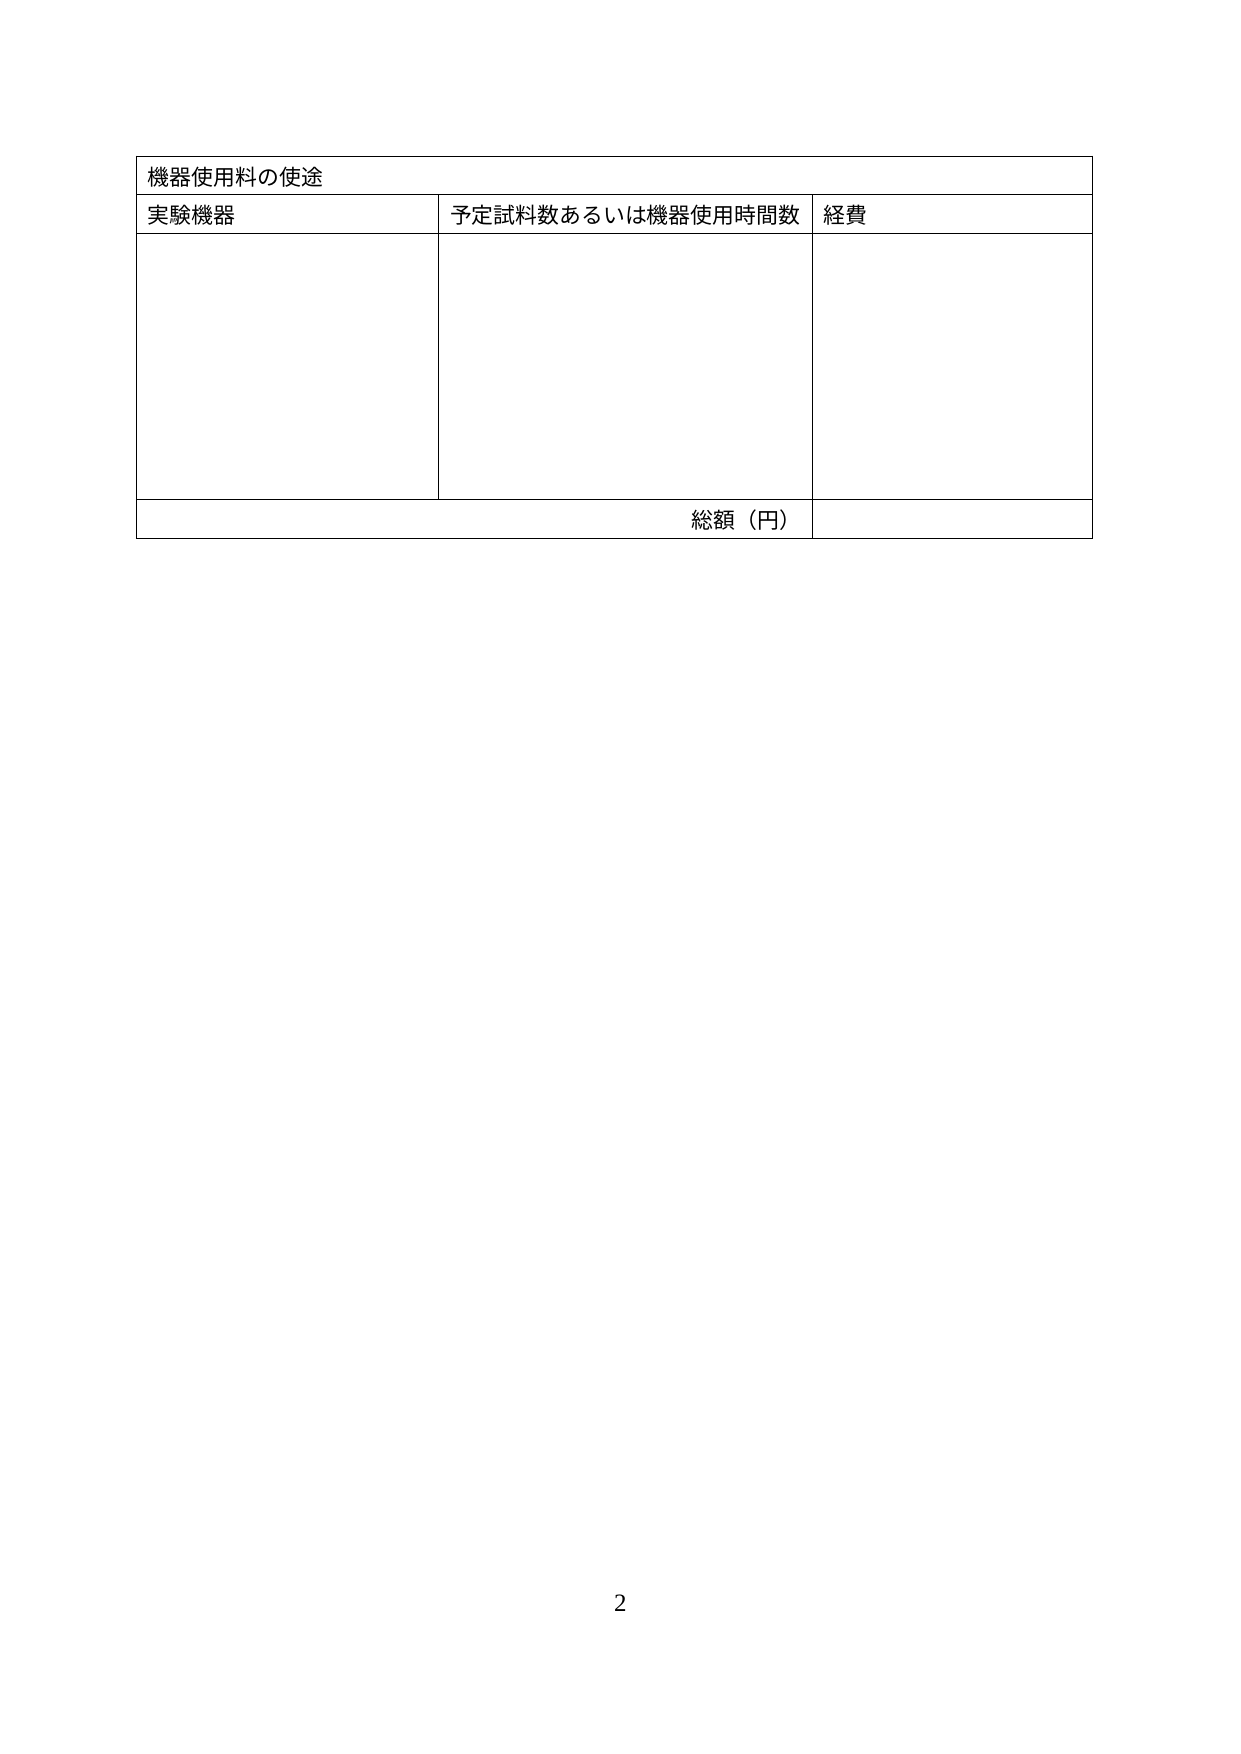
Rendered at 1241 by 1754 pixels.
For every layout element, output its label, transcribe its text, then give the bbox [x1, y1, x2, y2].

table_cell 実験機器 [137, 195, 438, 233]
table_cell 総額（円） [137, 500, 812, 538]
table_header 機器使用料の使途 [137, 157, 1092, 194]
table_cell [137, 234, 438, 499]
table_cell [813, 500, 1092, 538]
table_cell [813, 234, 1092, 499]
table_cell [439, 234, 812, 499]
table_cell 経費 [813, 195, 1092, 233]
table_cell 予定試料数あるいは機器使用時間数 [439, 195, 812, 233]
